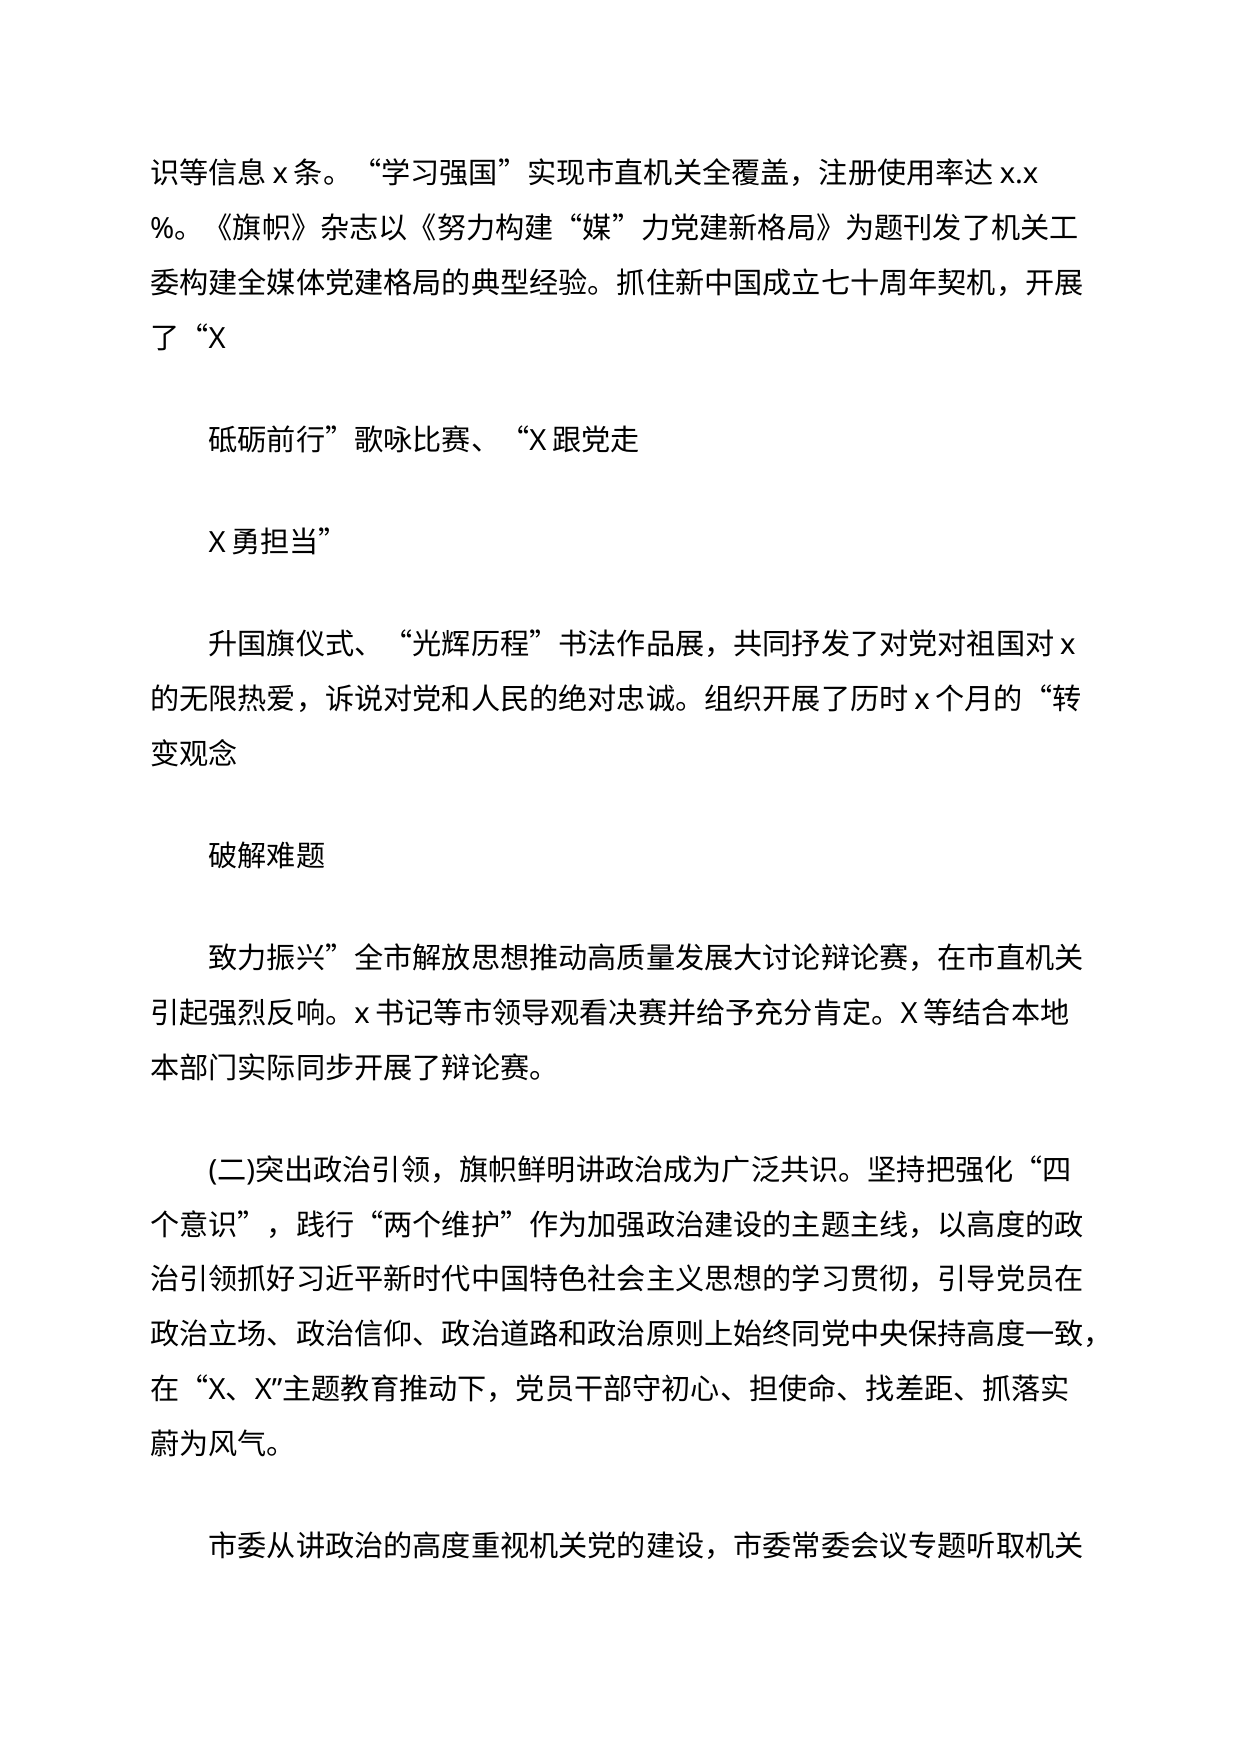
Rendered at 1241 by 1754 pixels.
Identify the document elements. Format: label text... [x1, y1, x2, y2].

text X勇担当” [150, 519, 1090, 561]
text (二)突出政治引领，旗帜鲜明讲政治成为广泛共识。坚持把强化“四个意识”，践行“两个维护”作为加强政治建设的主题主线，以高度的政治引领抓好习近平新时代中国特色社会主义思想的学习贯彻，引导党员在政治立场、政治信仰、政治道路和政治原则上始终同党中央保持高度一致，在“X、X”主题教育推动下，党员干部守初心、担使命、找差距、抓落实蔚为风气。 [150, 1146, 1090, 1463]
text 砥砺前行”歌咏比赛、“X跟党走 [150, 417, 1090, 459]
text 升国旗仪式、“光辉历程”书法作品展，共同抒发了对党对祖国对x的无限热爱，诉说对党和人民的绝对忠诚。组织开展了历时x个月的“转变观念 [150, 621, 1090, 773]
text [150, 1522, 1090, 1565]
text 破解难题 [150, 833, 1090, 875]
text 致力振兴”全市解放思想推动高质量发展大讨论辩论赛，在市直机关引起强烈反响。x书记等市领导观看决赛并给予充分肯定。X等结合本地本部门实际同步开展了辩论赛。 [150, 934, 1090, 1087]
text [150, 150, 1090, 357]
